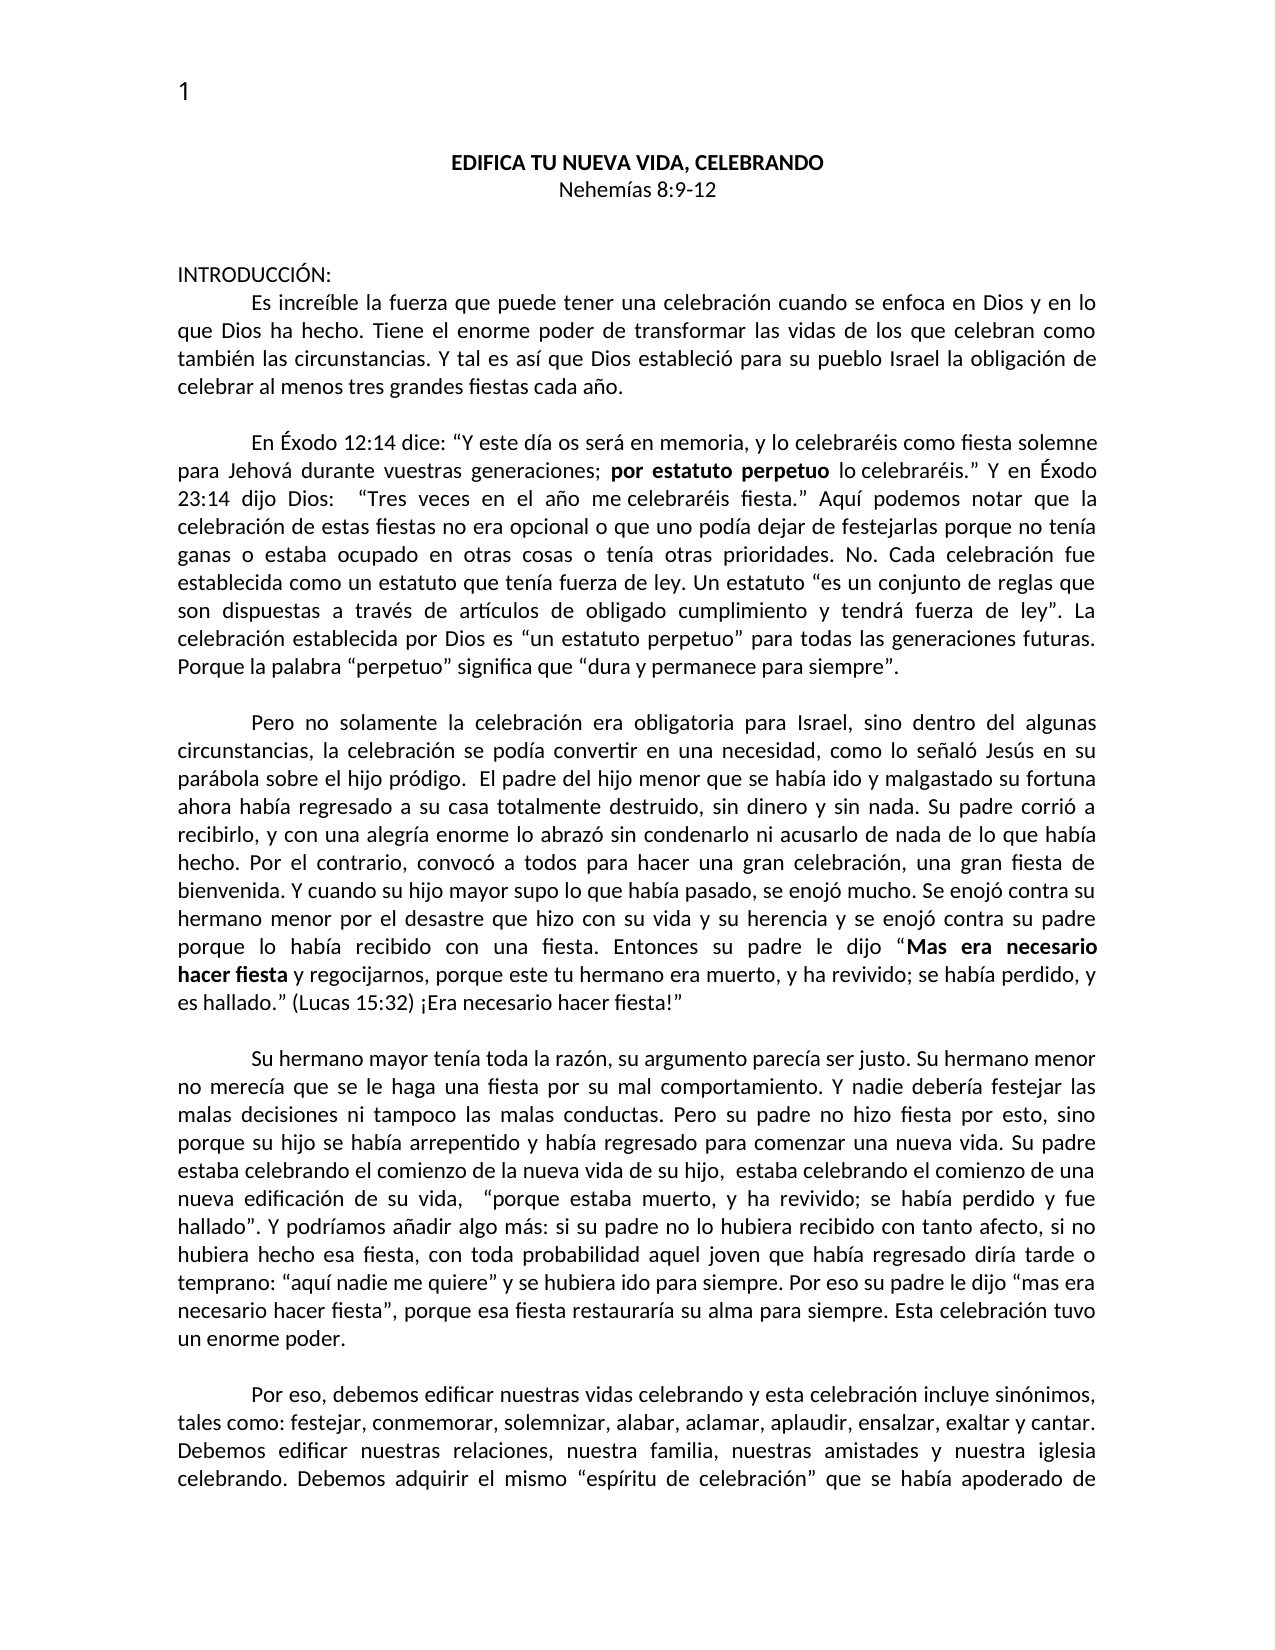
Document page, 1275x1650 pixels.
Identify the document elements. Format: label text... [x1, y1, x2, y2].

text En Éxodo 12:14 dice: “Y este día os será en memoria, y lo celebraréis como fiesta solemne para Jehová durante vuestras generaciones; por estatuto perpetuo lo celebraréis.” Y en Éxodo 23:14 dijo Dios: “Tres veces en el año me celebraréis fiesta.” Aquí podemos notar que la celebración de estas fiestas no era opcional o que uno podía dejar de festejarlas porque no tenía ganas o estaba ocupado en otras cosas o tenía otras prioridades. No. Cada celebración fue establecida como un estatuto que tenía fuerza de ley. Un estatuto “es un conjunto de reglas que son dispuestas a través de artículos de obligado cumplimiento y tendrá fuerza de ley”. La celebración establecida por Dios es “un estatuto perpetuo” para todas las generaciones futuras. Porque la palabra “perpetuo” significa que “dura y permanece para siempre”. [177, 428, 1098, 680]
text EDIFICA TU NUEVA VIDA, CELEBRANDO [177, 148, 1098, 176]
text Nehemías 8:9-12 [177, 176, 1098, 204]
text Su hermano mayor tenía toda la razón, su argumento parecía ser justo. Su hermano menor no merecía que se le haga una fiesta por su mal comportamiento. Y nadie debería festejar las malas decisiones ni tampoco las malas conductas. Pero su padre no hizo fiesta por esto, sino porque su hijo se había arrepentido y había regresado para comenzar una nueva vida. Su padre estaba celebrando el comienzo de la nueva vida de su hijo, estaba celebrando el comienzo de una nueva edificación de su vida, “porque estaba muerto, y ha revivido; se había perdido y fue hallado”. Y podríamos añadir algo más: si su padre no lo hubiera recibido con tanto afecto, si no hubiera hecho esa fiesta, con toda probabilidad aquel joven que había regresado diría tarde o temprano: “aquí nadie me quiere” y se hubiera ido para siempre. Por eso su padre le dijo “mas era necesario hacer fiesta”, porque esa fiesta restauraría su alma para siempre. Esta celebración tuvo un enorme poder. [177, 1044, 1098, 1352]
text Pero no solamente la celebración era obligatoria para Israel, sino dentro del algunas circunstancias, la celebración se podía convertir en una necesidad, como lo señaló Jesús en su parábola sobre el hijo pródigo. El padre del hijo menor que se había ido y malgastado su fortuna ahora había regresado a su casa totalmente destruido, sin dinero y sin nada. Su padre corrió a recibirlo, y con una alegría enorme lo abrazó sin condenarlo ni acusarlo de nada de lo que había hecho. Por el contrario, convocó a todos para hacer una gran celebración, una gran fiesta de bienvenida. Y cuando su hijo mayor supo lo que había pasado, se enojó mucho. Se enojó contra su hermano menor por el desastre que hizo con su vida y su herencia y se enojó contra su padre porque lo había recibido con una fiesta. Entonces su padre le dijo “Mas era necesario hacer fiesta y regocijarnos, porque este tu hermano era muerto, y ha revivido; se había perdido, y es hallado.” (Lucas 15:32) ¡Era necesario hacer fiesta!” [177, 708, 1098, 1016]
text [177, 1381, 1098, 1493]
text Es increíble la fuerza que puede tener una celebración cuando se enfoca en Dios y en lo que Dios ha hecho. Tiene el enorme poder de transformar las vidas de los que celebran como también las circunstancias. Y tal es así que Dios estableció para su pueblo Israel la obligación de celebrar al menos tres grandes fiestas cada año. [177, 288, 1098, 400]
text INTRODUCCIÓN: [177, 260, 1098, 288]
